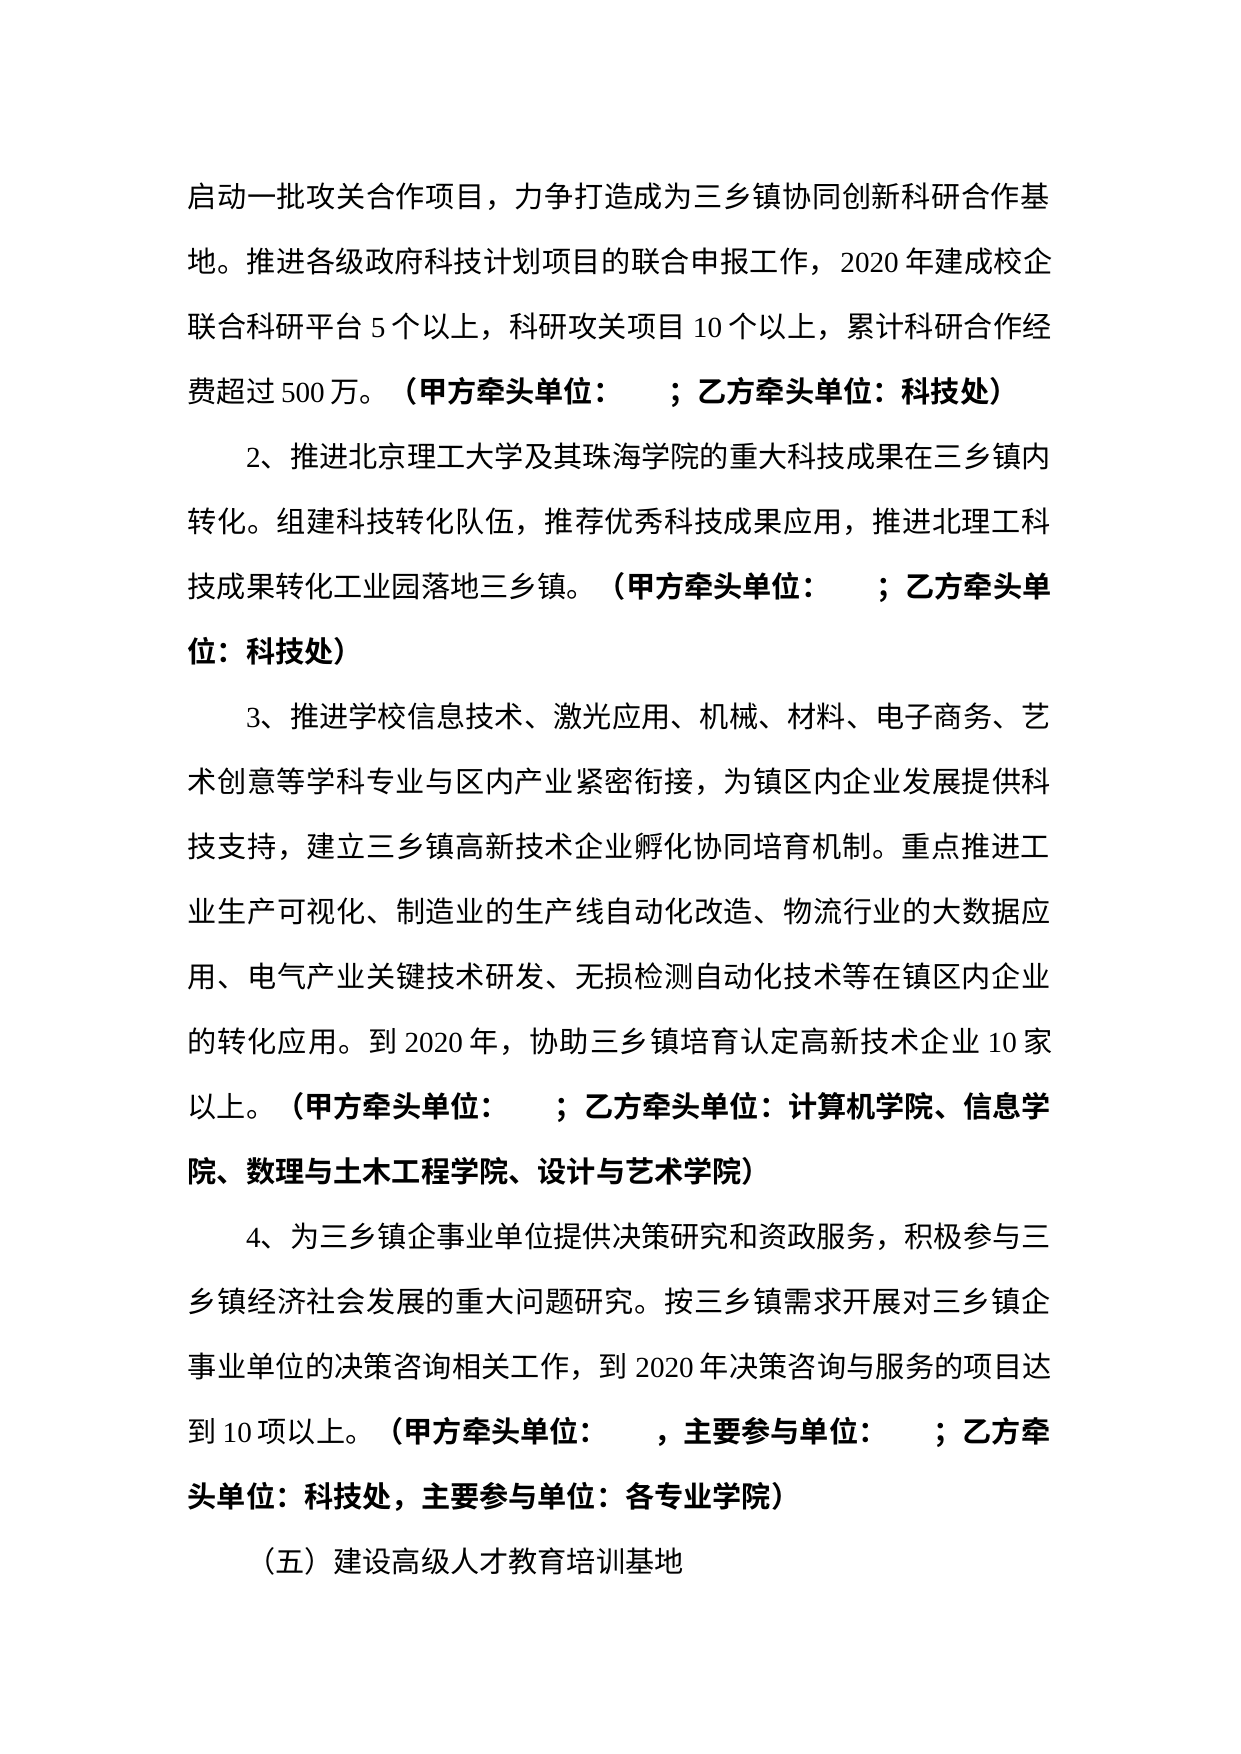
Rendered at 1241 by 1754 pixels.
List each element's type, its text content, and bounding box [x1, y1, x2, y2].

text 4、为三乡镇企事业单位提供决策研究和资政服务，积极参与三乡镇经济社会发展的重大问题研究。按三乡镇需求开展对三乡镇企事业单位的决策咨询相关工作，到2020年决策咨询与服务的项目达到10项以上。（甲方牵头单位： ，主要参与单位： ；乙方牵头单位：科技处，主要参与单位：各专业学院） [187, 1202, 1053, 1527]
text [187, 162, 1053, 422]
text 2、推进北京理工大学及其珠海学院的重大科技成果在三乡镇内转化。组建科技转化队伍，推荐优秀科技成果应用，推进北理工科技成果转化工业园落地三乡镇。（甲方牵头单位： ；乙方牵头单位：科技处） [187, 422, 1053, 682]
text 3、推进学校信息技术、激光应用、机械、材料、电子商务、艺术创意等学科专业与区内产业紧密衔接，为镇区内企业发展提供科技支持，建立三乡镇高新技术企业孵化协同培育机制。重点推进工业生产可视化、制造业的生产线自动化改造、物流行业的大数据应用、电气产业关键技术研发、无损检测自动化技术等在镇区内企业的转化应用。到2020年，协助三乡镇培育认定高新技术企业10家以上。（甲方牵头单位： ；乙方牵头单位：计算机学院、信息学院、数理与土木工程学院、设计与艺术学院） [187, 682, 1053, 1202]
text （五）建设高级人才教育培训基地 [187, 1527, 1053, 1592]
